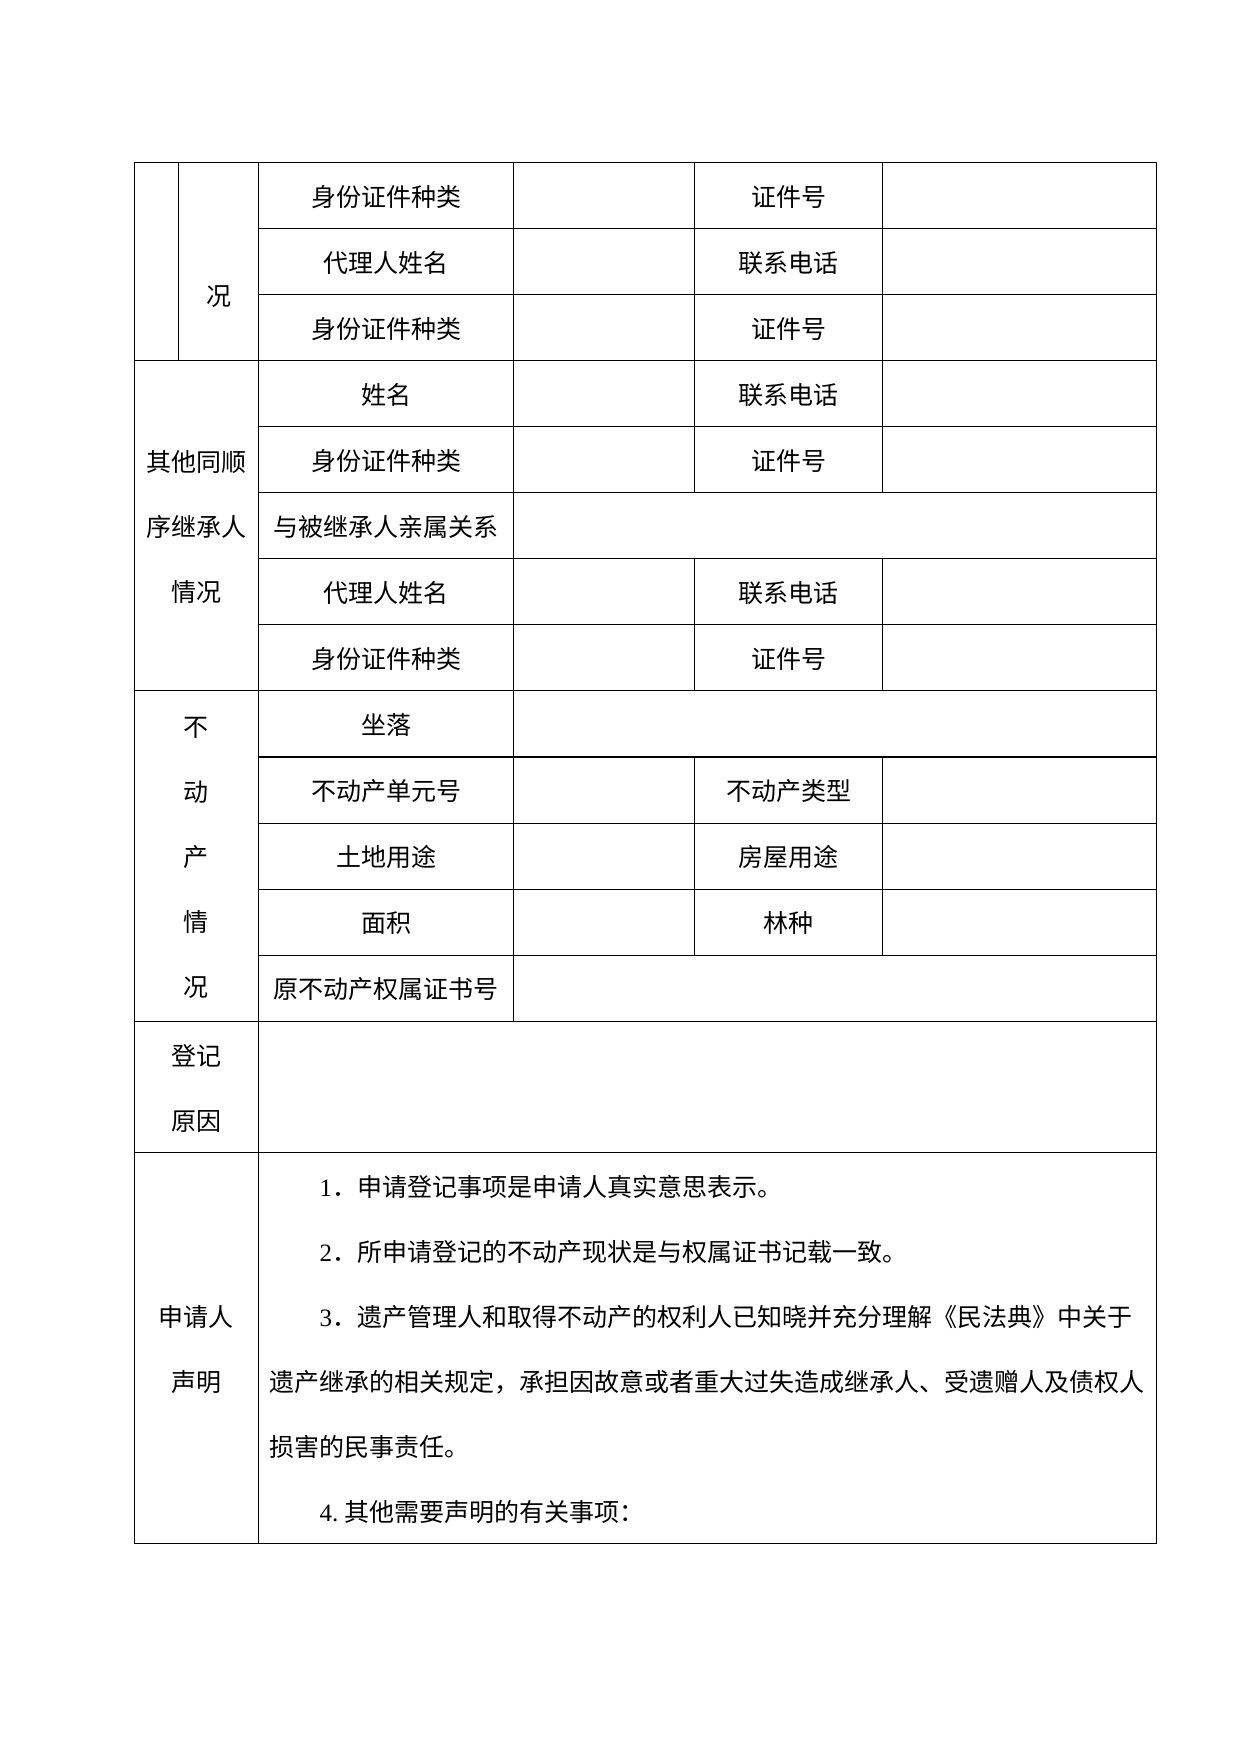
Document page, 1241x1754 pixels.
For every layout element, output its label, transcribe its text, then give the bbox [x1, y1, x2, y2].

table_cell 身份证件种类 [259, 295, 513, 360]
table_cell [883, 890, 1156, 954]
table_cell 申请人 声明 [135, 1153, 258, 1543]
table_cell 林种 [695, 890, 882, 954]
table_cell 代理人姓名 [259, 559, 513, 624]
table_cell 不动产类型 [695, 758, 882, 822]
table_cell 联系电话 [695, 559, 882, 624]
table_cell [883, 361, 1156, 426]
table_cell 证件号 [695, 427, 882, 492]
table_cell 不 动 产 情 况 [135, 691, 258, 1021]
table_cell 代理人姓名 [259, 229, 513, 294]
table_cell 姓名 [259, 361, 513, 426]
table_cell [514, 890, 694, 954]
table_cell 身份证件种类 [259, 163, 513, 228]
table_cell [514, 758, 694, 822]
table_cell [514, 229, 694, 294]
table_cell [883, 427, 1156, 492]
table_cell 与被继承人亲属关系 [259, 493, 513, 558]
table_cell 土地用途 [259, 824, 513, 888]
table_cell 1．申请登记事项是申请人真实意思表示。 2．所申请登记的不动产现状是与权属证书记载一致。 3．遗产管理人和取得不动产的权利人已知晓并充分理解《民法典》中关于遗产继承的相关规定，承担因故意或者重大过失造成继承人、受遗赠人及债权人损害的民事责任。 4. 其他需要声明的有关事项： [259, 1153, 1156, 1543]
table_cell [259, 1022, 1156, 1152]
table_cell 证件号 [695, 295, 882, 360]
table_cell 证件号 [695, 625, 882, 690]
table_cell [514, 493, 1156, 558]
table_cell [514, 625, 694, 690]
table_cell 其他同顺序继承人情况 [135, 361, 258, 690]
table_cell 面积 [259, 890, 513, 954]
table_cell [514, 691, 1156, 756]
table_cell [883, 163, 1156, 228]
table_cell [514, 163, 694, 228]
table_cell [883, 625, 1156, 690]
table_cell [883, 295, 1156, 360]
table_cell 原不动产权属证书号 [259, 956, 513, 1021]
table_cell [514, 824, 694, 888]
table_cell 不动产单元号 [259, 758, 513, 822]
table_cell 身份证件种类 [259, 427, 513, 492]
table_cell [514, 956, 1156, 1021]
table_cell [883, 758, 1156, 822]
table_cell [883, 229, 1156, 294]
table_cell [883, 559, 1156, 624]
table_cell 证件号 [695, 163, 882, 228]
table_cell [514, 361, 694, 426]
table_cell 身份证件种类 [259, 625, 513, 690]
table_cell [514, 295, 694, 360]
table_cell 登记 原因 [135, 1022, 258, 1152]
table_cell [514, 427, 694, 492]
table_cell [883, 824, 1156, 888]
table_cell 联系电话 [695, 229, 882, 294]
table_cell 联系电话 [695, 361, 882, 426]
table_cell [514, 559, 694, 624]
table_cell 坐落 [259, 691, 513, 756]
table_cell 房屋用途 [695, 824, 882, 888]
